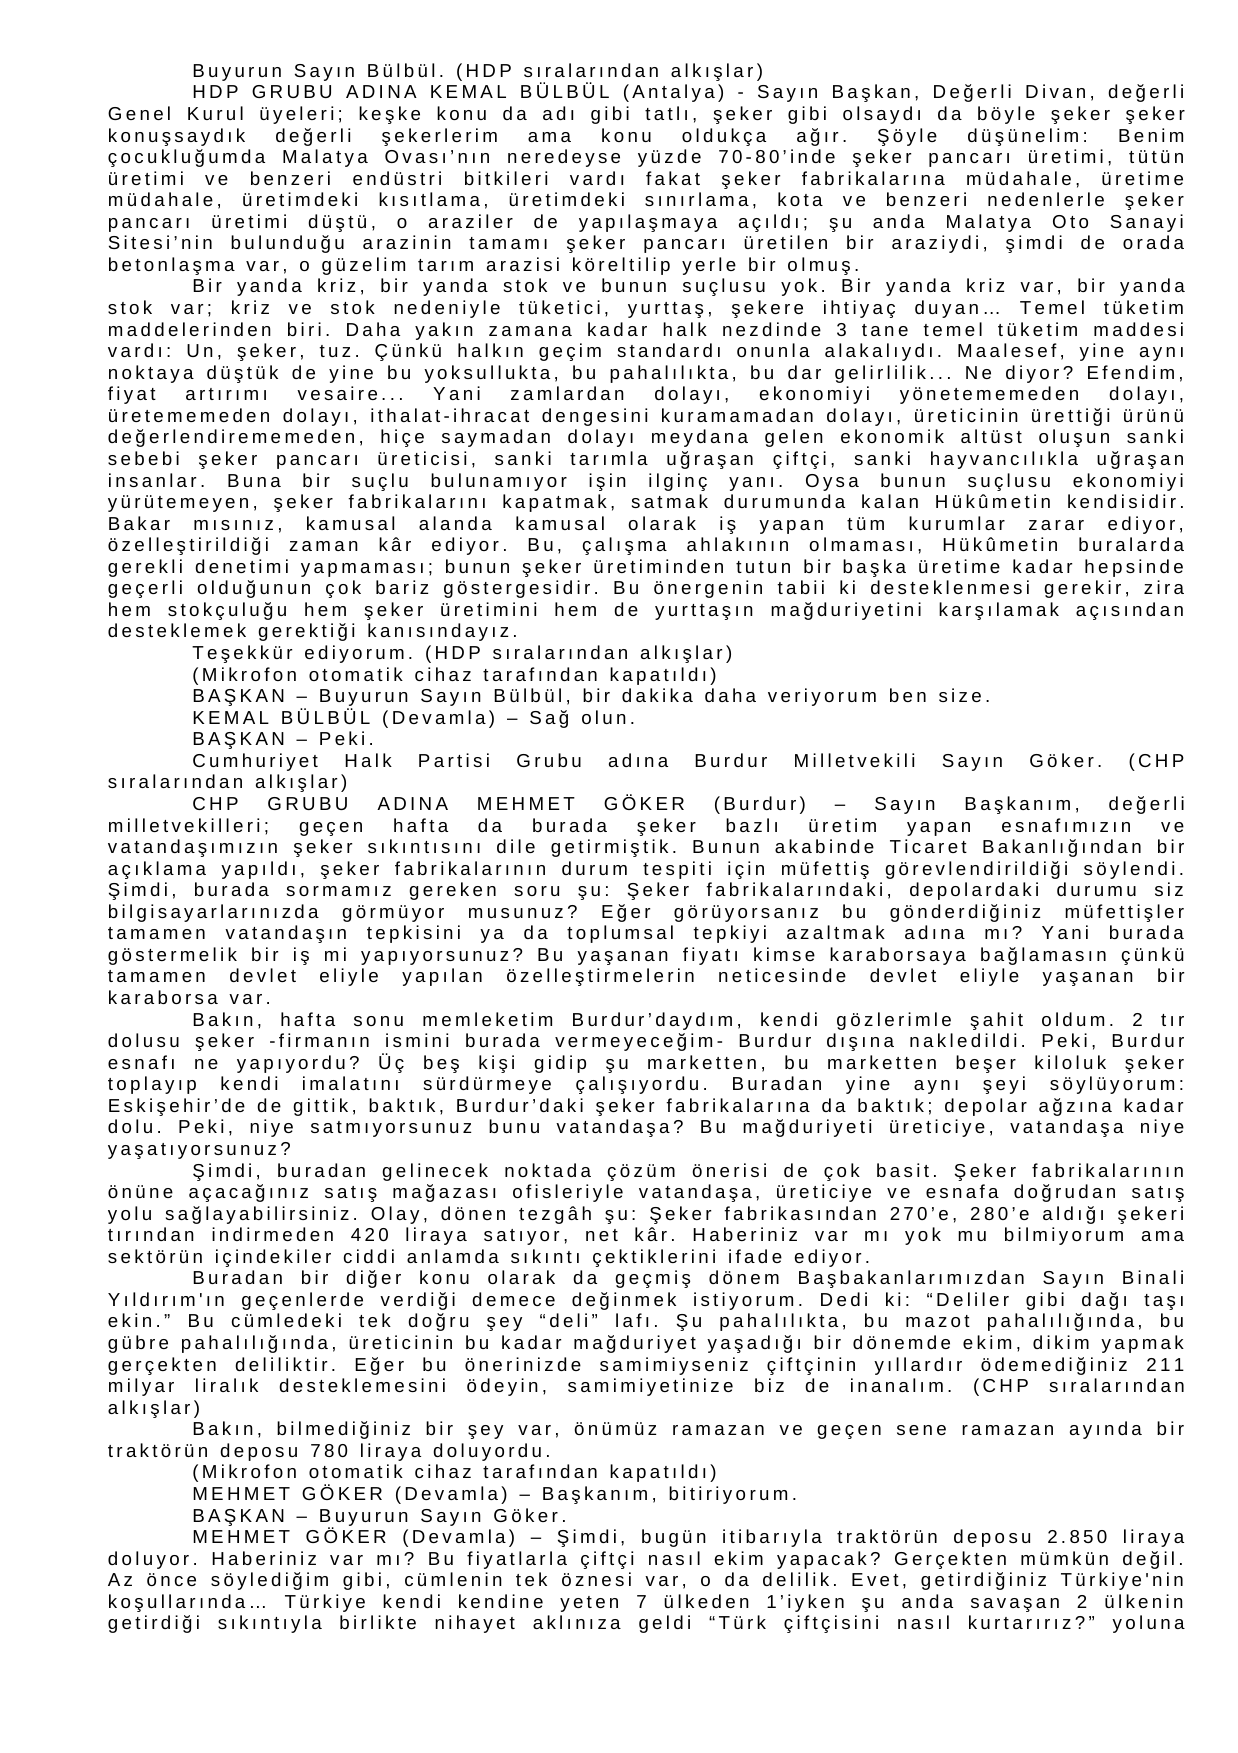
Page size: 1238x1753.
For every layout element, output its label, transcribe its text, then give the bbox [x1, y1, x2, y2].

text Buyurun Sayın Bülbül. (HDP sıralarından alkışlar) [108, 60, 1186, 81]
text BAŞKAN – Buyurun Sayın Göker. [108, 1504, 1186, 1526]
text Bakın, bilmediğiniz bir şey var, önümüz ramazan ve geçen sene ramazan ayında bir traktörün deposu 780 liraya doluyordu. [108, 1418, 1186, 1461]
text CHP GRUBU ADINA MEHMET GÖKER (Burdur) – Sayın Başkanım, değerli milletvekilleri; geçen hafta da burada şeker bazlı üretim yapan esnafımızın ve vatandaşımızın şeker sıkıntısını dile getirmiştik. Bunun akabinde Ticaret Bakanlığından bir açıklama yapıldı, şeker fabrikalarının durum tespiti için müfettiş görevlendirildiği söylendi. Şimdi, burada sormamız gereken soru şu: Şeker fabrikalarındaki, depolardaki durumu siz bilgisayarlarınızda görmüyor musunuz? Eğer görüyorsanız bu gönderdiğiniz müfettişler tamamen vatandaşın tepkisini ya da toplumsal tepkiyi azaltmak adına mı? Yani burada göstermelik bir iş mi yapıyorsunuz? Bu yaşanan fiyatı kimse karaborsaya bağlamasın çünkü tamamen devlet eliyle yapılan özelleştirmelerin neticesinde devlet eliyle yaşanan bir karaborsa var. [108, 793, 1186, 1008]
text (Mikrofon otomatik cihaz tarafından kapatıldı) [108, 663, 1186, 685]
text Buradan bir diğer konu olarak da geçmiş dönem Başbakanlarımızdan Sayın Binali Yıldırım'ın geçenlerde verdiği demece değinmek istiyorum. Dedi ki: “Deliler gibi dağı taşı ekin.” Bu cümledeki tek doğru şey “deli” lafı. Şu pahalılıkta, bu mazot pahalılığında, bu gübre pahalılığında, üreticinin bu kadar mağduriyet yaşadığı bir dönemde ekim, dikim yapmak gerçekten deliliktir. Eğer bu önerinizde samimiyseniz çiftçinin yıllardır ödemediğiniz 211 milyar liralık desteklemesini ödeyin, samimiyetinize biz de inanalım. (CHP sıralarından alkışlar) [108, 1267, 1186, 1418]
text BAŞKAN – Peki. [108, 728, 1186, 750]
text Şimdi, buradan gelinecek noktada çözüm önerisi de çok basit. Şeker fabrikalarının önüne açacağınız satış mağazası ofisleriyle vatandaşa, üreticiye ve esnafa doğrudan satış yolu sağlayabilirsiniz. Olay, dönen tezgâh şu: Şeker fabrikasından 270’e, 280’e aldığı şekeri tırından indirmeden 420 liraya satıyor, net kâr. Haberiniz var mı yok mu bilmiyorum ama sektörün içindekiler ciddi anlamda sıkıntı çektiklerini ifade ediyor. [108, 1159, 1186, 1267]
text Bir yanda kriz, bir yanda stok ve bunun suçlusu yok. Bir yanda kriz var, bir yanda stok var; kriz ve stok nedeniyle tüketici, yurttaş, şekere ihtiyaç duyan… Temel tüketim maddelerinden biri. Daha yakın zamana kadar halk nezdinde 3 tane temel tüketim maddesi vardı: Un, şeker, tuz. Çünkü halkın geçim standardı onunla alakalıydı. Maalesef, yine aynı noktaya düştük de yine bu yoksullukta, bu pahalılıkta, bu dar gelirlilik... Ne diyor? Efendim, fiyat artırımı vesaire... Yani zamlardan dolayı, ekonomiyi yönetememeden dolayı, üretememeden dolayı, ithalat-ihracat dengesini kuramamadan dolayı, üreticinin ürettiği ürünü değerlendirememeden, hiçe saymadan dolayı meydana gelen ekonomik altüst oluşun sanki sebebi şeker pancarı üreticisi, sanki tarımla uğraşan çiftçi, sanki hayvancılıkla uğraşan insanlar. Buna bir suçlu bulunamıyor işin ilginç yanı. Oysa bunun suçlusu ekonomiyi yürütemeyen, şeker fabrikalarını kapatmak, satmak durumunda kalan Hükûmetin kendisidir. Bakar mısınız, kamusal alanda kamusal olarak iş yapan tüm kurumlar zarar ediyor, özelleştirildiği zaman kâr ediyor. Bu, çalışma ahlakının olmaması, Hükûmetin buralarda gerekli denetimi yapmaması; bunun şeker üretiminden tutun bir başka üretime kadar hepsinde geçerli olduğunun çok bariz göstergesidir. Bu önergenin tabii ki desteklenmesi gerekir, zira hem stokçuluğu hem şeker üretimini hem de yurttaşın mağduriyetini karşılamak açısından desteklemek gerektiği kanısındayız. [108, 275, 1186, 642]
text BAŞKAN – Buyurun Sayın Bülbül, bir dakika daha veriyorum ben size. [108, 685, 1186, 707]
text MEHMET GÖKER (Devamla) – Başkanım, bitiriyorum. [108, 1483, 1186, 1504]
text HDP GRUBU ADINA KEMAL BÜLBÜL (Antalya) - Sayın Başkan, Değerli Divan, değerli Genel Kurul üyeleri; keşke konu da adı gibi tatlı, şeker gibi olsaydı da böyle şeker şeker konuşsaydık değerli şekerlerim ama konu oldukça ağır. Şöyle düşünelim: Benim çocukluğumda Malatya Ovası’nın neredeyse yüzde 70-80’inde şeker pancarı üretimi, tütün üretimi ve benzeri endüstri bitkileri vardı fakat şeker fabrikalarına müdahale, üretime müdahale, üretimdeki kısıtlama, üretimdeki sınırlama, kota ve benzeri nedenlerle şeker pancarı üretimi düştü, o araziler de yapılaşmaya açıldı; şu anda Malatya Oto Sanayi Sitesi’nin bulunduğu arazinin tamamı şeker pancarı üretilen bir araziydi, şimdi de orada betonlaşma var, o güzelim tarım arazisi köreltilip yerle bir olmuş. [108, 81, 1186, 275]
text (Mikrofon otomatik cihaz tarafından kapatıldı) [108, 1461, 1186, 1483]
text Bakın, hafta sonu memleketim Burdur’daydım, kendi gözlerimle şahit oldum. 2 tır dolusu şeker -firmanın ismini burada vermeyeceğim- Burdur dışına nakledildi. Peki, Burdur esnafı ne yapıyordu? Üç beş kişi gidip şu marketten, bu marketten beşer kiloluk şeker toplayıp kendi imalatını sürdürmeye çalışıyordu. Buradan yine aynı şeyi söylüyorum: Eskişehir’de de gittik, baktık, Burdur’daki şeker fabrikalarına da baktık; depolar ağzına kadar dolu. Peki, niye satmıyorsunuz bunu vatandaşa? Bu mağduriyeti üreticiye, vatandaşa niye yaşatıyorsunuz? [108, 1008, 1186, 1159]
text Cumhuriyet Halk Partisi Grubu adına Burdur Milletvekili Sayın Göker. (CHP sıralarından alkışlar) [108, 750, 1186, 793]
text KEMAL BÜLBÜL (Devamla) – Sağ olun. [108, 707, 1186, 728]
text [108, 1526, 1186, 1634]
text Teşekkür ediyorum. (HDP sıralarından alkışlar) [108, 642, 1186, 663]
